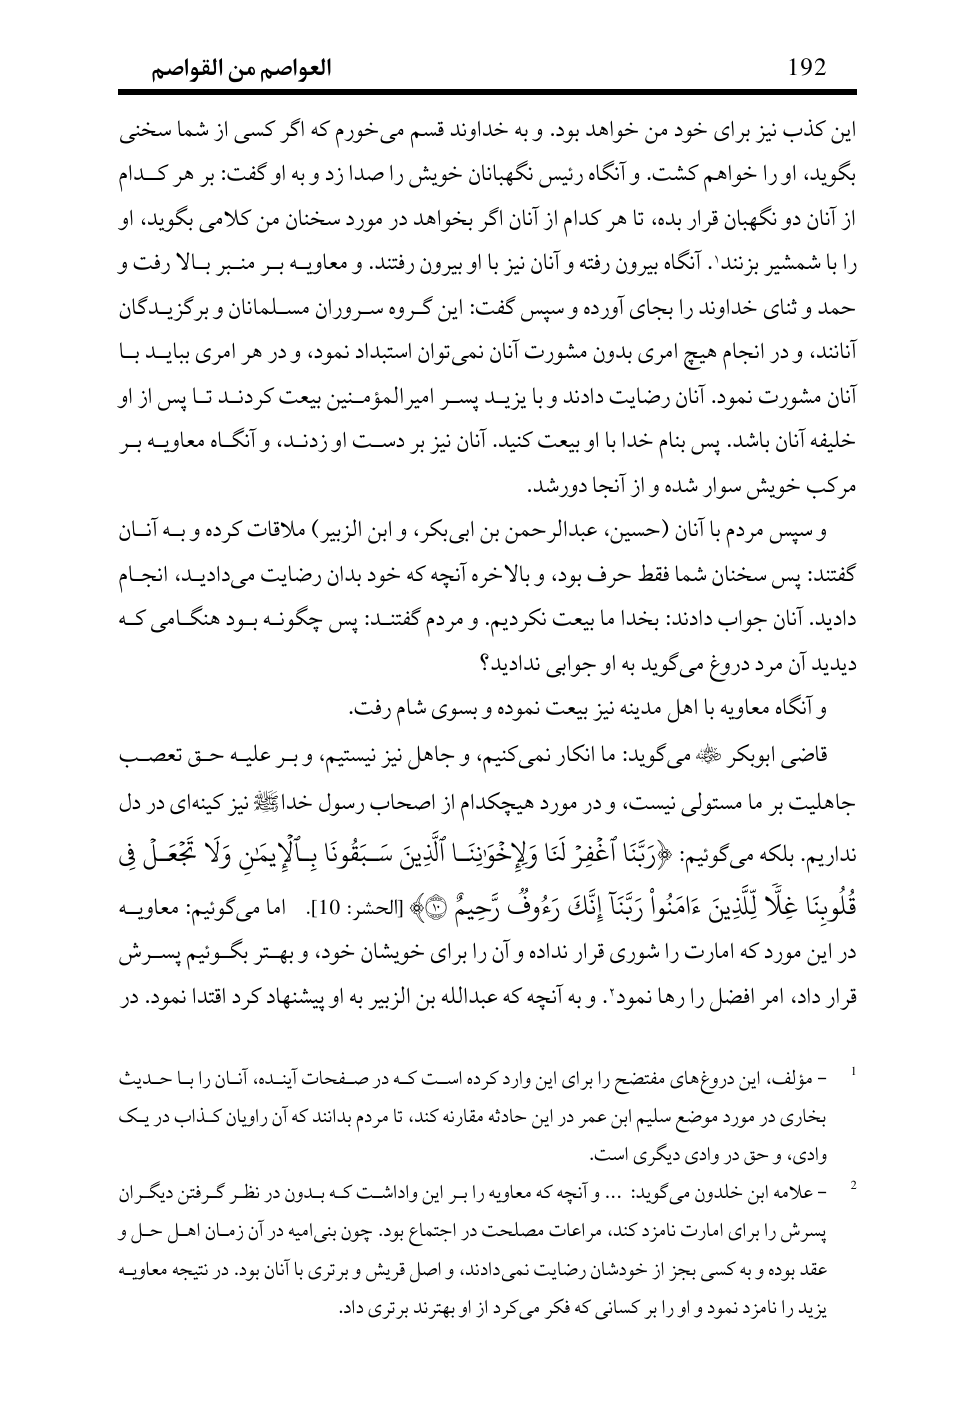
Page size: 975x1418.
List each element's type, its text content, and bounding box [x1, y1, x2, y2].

text و آنگاه معاویه با اهل مدینه نیز بیعت نموده و بسوی شام رفت. [118, 688, 857, 733]
text و سپس مردم با آنان (حسین، عبدالرحمن بن ابی‌بکر، و ابن الزبیر) ملاقات کرده و به آنان گفتند: پس سخنان شما فقط حرف بود، و بالاخره آنچه که خود بدان رضایت می‌دادید، انجام دادید. آنان جواب دادند: بخدا ما بیعت نکردیم. و مردم گفتند: پس چگونه بود هنگامی که دیدید آن مرد دروغ می‌گوید به او جوابی ندادید؟ [118, 511, 857, 688]
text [118, 110, 857, 511]
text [118, 733, 857, 1021]
